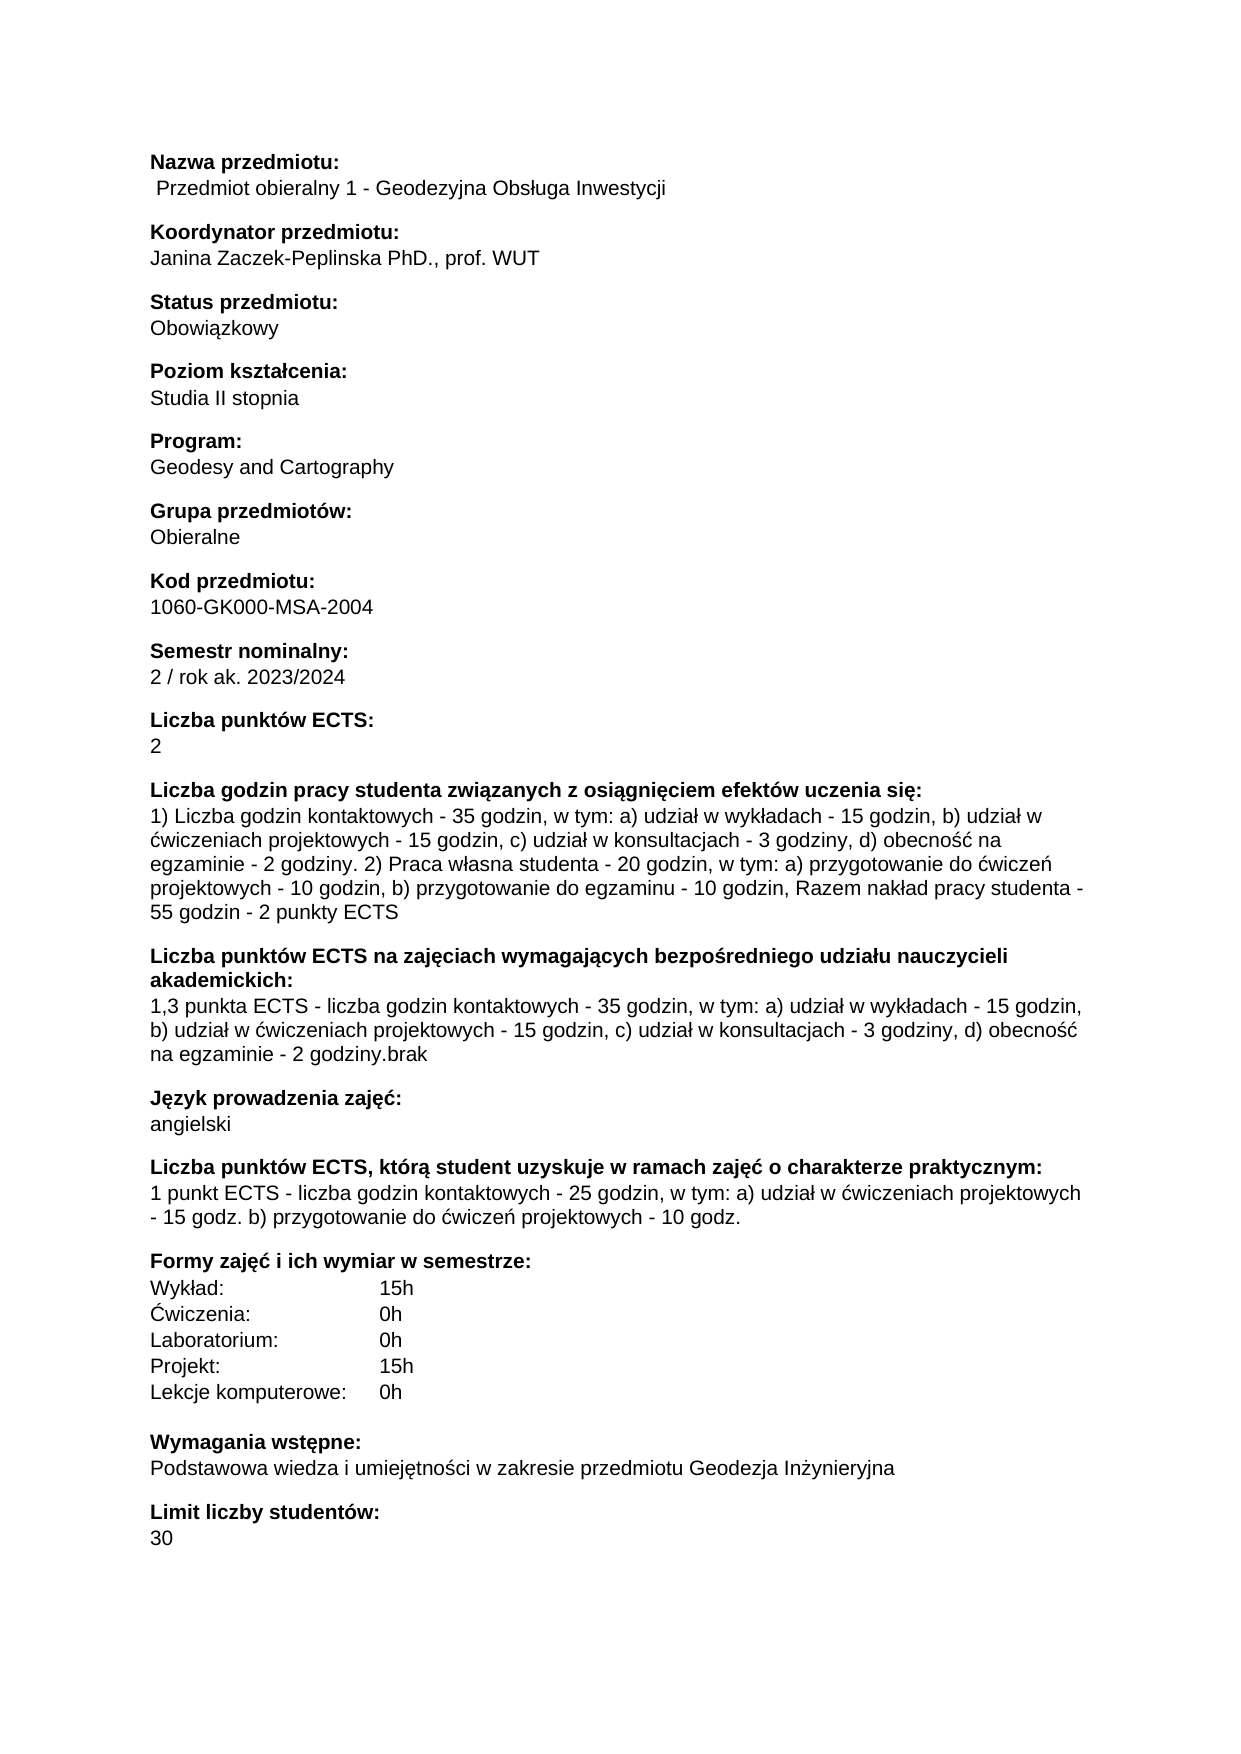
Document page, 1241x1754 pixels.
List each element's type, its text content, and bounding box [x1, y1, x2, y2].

text Semestr nominalny: [150, 638, 1090, 662]
text 1 punkt ECTS - liczba godzin kontaktowych - 25 godzin, w tym: a) udział w ćwiczeniach projektowych - 15 godz. b) przygotowanie do ćwiczeń projektowych - 10 godz. [150, 1181, 1090, 1229]
text Język prowadzenia zajęć: [150, 1085, 1090, 1109]
text 30 [150, 1526, 1090, 1549]
text Obieralne [150, 525, 1090, 549]
table_cell Lekcje komputerowe: [140, 1380, 367, 1404]
text Liczba godzin pracy studenta związanych z osiągnięciem efektów uczenia się: [150, 778, 1090, 802]
table_cell 0h [369, 1326, 597, 1352]
text Status przedmiotu: [150, 289, 1090, 313]
text Limit liczby studentów: [150, 1499, 1090, 1523]
text Nazwa przedmiotu: [150, 150, 1090, 174]
text Geodesy and Cartography [150, 455, 1090, 479]
table_cell Projekt: [140, 1354, 367, 1378]
text 2 / rok ak. 2023/2024 [150, 664, 1090, 688]
text 1060-GK000-MSA-2004 [150, 595, 1090, 619]
text 2 [150, 734, 1090, 758]
table_cell Ćwiczenia: [140, 1302, 367, 1326]
table_header Wykład: [140, 1276, 367, 1300]
text 1) Liczba godzin kontaktowych - 35 godzin, w tym: a) udział w wykładach - 15 godzin, b) udział w ćwiczeniach projektowych - 15 godzin, c) udział w konsultacjach - 3 godziny, d) obecność na egzaminie - 2 godziny. 2) Praca własna studenta - 20 godzin, w tym: a) przygotowanie do ćwiczeń projektowych - 10 godzin, b) przygotowanie do egzaminu - 10 godzin, Razem nakład pracy studenta - 55 godzin - 2 punkty ECTS [150, 804, 1090, 924]
table_cell Laboratorium: [140, 1328, 367, 1352]
text Obowiązkowy [150, 316, 1090, 339]
text Kod przedmiotu: [150, 569, 1090, 593]
text Wymagania wstępne: [150, 1430, 1090, 1454]
text Janina Zaczek-Peplinska PhD., prof. WUT [150, 246, 1090, 270]
text Podstawowa wiedza i umiejętności w zakresie przedmiotu Geodezja Inżynieryjna [150, 1456, 1090, 1480]
table_cell 15h [369, 1352, 597, 1378]
text Program: [150, 429, 1090, 453]
text Liczba punktów ECTS na zajęciach wymagających bezpośredniego udziału nauczycieli akademickich: [150, 944, 1090, 992]
text Liczba punktów ECTS, którą student uzyskuje w ramach zajęć o charakterze praktycznym: [150, 1155, 1090, 1179]
text Studia II stopnia [150, 385, 1090, 409]
text 1,3 punkta ECTS - liczba godzin kontaktowych - 35 godzin, w tym: a) udział w wykładach - 15 godzin, b) udział w ćwiczeniach projektowych - 15 godzin, c) udział w konsultacjach - 3 godziny, d) obecność na egzaminie - 2 godziny.brak [150, 994, 1090, 1066]
text angielski [150, 1111, 1090, 1135]
text Formy zajęć i ich wymiar w semestrze: [150, 1249, 1090, 1273]
text Przedmiot obieralny 1 - Geodezyjna Obsługa Inwestycji [150, 176, 1090, 200]
table_cell 0h [369, 1300, 597, 1326]
text Poziom kształcenia: [150, 359, 1090, 383]
table_cell 0h [369, 1378, 597, 1404]
table_header 15h [369, 1276, 597, 1300]
text Liczba punktów ECTS: [150, 708, 1090, 732]
text Koordynator przedmiotu: [150, 220, 1090, 244]
text Grupa przedmiotów: [150, 499, 1090, 523]
